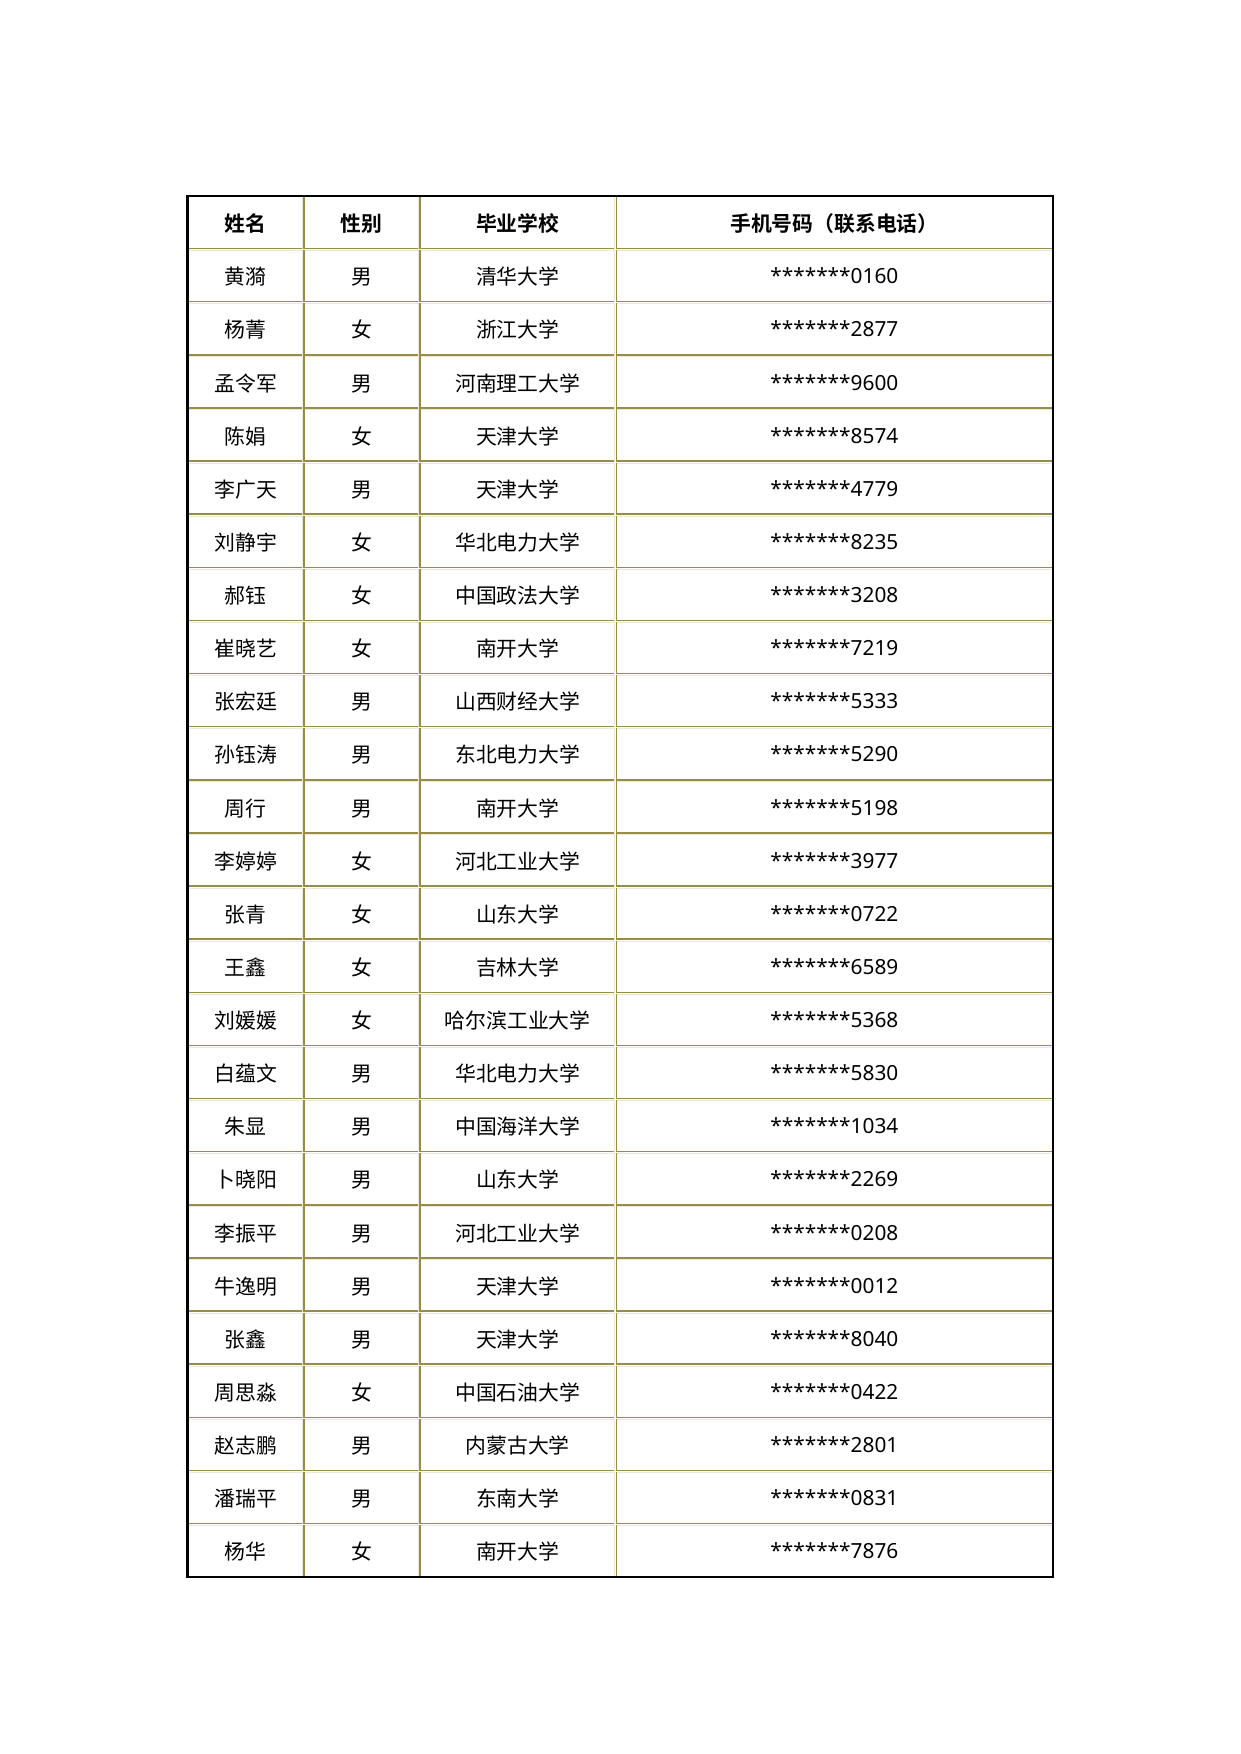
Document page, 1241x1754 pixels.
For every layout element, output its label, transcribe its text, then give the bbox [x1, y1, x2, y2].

table_cell *******5333 [617, 676, 1052, 726]
table_cell 男 [305, 1101, 418, 1151]
table_cell *******3977 [617, 835, 1052, 885]
table_cell 山东大学 [421, 889, 614, 938]
table_cell *******0208 [617, 1207, 1052, 1257]
table_cell 男 [305, 251, 418, 301]
table_cell 中国石油大学 [421, 1367, 614, 1416]
table_cell 河北工业大学 [421, 1207, 614, 1257]
table_cell *******5368 [617, 995, 1052, 1044]
table_cell 潘瑞平 [189, 1473, 302, 1523]
table_cell 内蒙古大学 [421, 1420, 614, 1469]
table_cell 女 [305, 623, 418, 673]
table_cell *******5198 [617, 782, 1052, 832]
table_cell 刘媛媛 [189, 995, 302, 1044]
table_cell 白蕴文 [189, 1048, 302, 1098]
table_cell 杨华 [189, 1526, 302, 1576]
table_cell 男 [305, 464, 418, 513]
table_cell 杨菁 [189, 304, 302, 354]
table_cell 男 [305, 1154, 418, 1204]
table_cell 李婷婷 [189, 835, 302, 885]
table_cell 哈尔滨工业大学 [421, 995, 614, 1044]
table_cell 男 [305, 1420, 418, 1469]
table_cell 崔晓艺 [189, 623, 302, 673]
table_cell 赵志鹏 [189, 1420, 302, 1469]
table_cell *******8040 [617, 1314, 1052, 1363]
table_cell 男 [305, 1207, 418, 1257]
table_cell 李振平 [189, 1207, 302, 1257]
table_cell *******0422 [617, 1367, 1052, 1416]
table_cell 河北工业大学 [421, 835, 614, 885]
table_header 性别 [305, 197, 418, 248]
table_cell *******4779 [617, 464, 1052, 513]
table_cell 牛逸明 [189, 1260, 302, 1310]
table_cell 王鑫 [189, 942, 302, 991]
table_cell 华北电力大学 [421, 517, 614, 566]
table_header 姓名 [189, 197, 302, 248]
table_cell 女 [305, 835, 418, 885]
table_cell 孟令军 [189, 357, 302, 407]
table_cell 李广天 [189, 464, 302, 513]
table_cell *******5830 [617, 1048, 1052, 1098]
table_cell 男 [305, 782, 418, 832]
table_cell 河南理工大学 [421, 357, 614, 407]
table_cell *******9600 [617, 357, 1052, 407]
table_cell 男 [305, 729, 418, 779]
table_cell 女 [305, 517, 418, 566]
table_cell *******8235 [617, 517, 1052, 566]
table_cell 女 [305, 410, 418, 460]
table_cell *******3208 [617, 570, 1052, 619]
table_cell 男 [305, 357, 418, 407]
table_cell *******8574 [617, 410, 1052, 460]
table_cell *******0831 [617, 1473, 1052, 1523]
table_cell 山西财经大学 [421, 676, 614, 726]
table_cell 张鑫 [189, 1314, 302, 1363]
table_cell *******2801 [617, 1420, 1052, 1469]
table_cell 华北电力大学 [421, 1048, 614, 1098]
table_cell *******0012 [617, 1260, 1052, 1310]
table_cell 浙江大学 [421, 304, 614, 354]
table_cell 女 [305, 304, 418, 354]
table_cell 女 [305, 1526, 418, 1576]
table_cell 东南大学 [421, 1473, 614, 1523]
table_cell 女 [305, 570, 418, 619]
table_cell *******0722 [617, 889, 1052, 938]
table_cell 中国海洋大学 [421, 1101, 614, 1151]
table_cell *******0160 [617, 251, 1052, 301]
table_cell *******1034 [617, 1101, 1052, 1151]
table_cell 男 [305, 1473, 418, 1523]
table_cell 东北电力大学 [421, 729, 614, 779]
table_cell 黄漪 [189, 251, 302, 301]
table_cell *******7876 [617, 1526, 1052, 1576]
table_cell 周思淼 [189, 1367, 302, 1416]
table_cell 男 [305, 1048, 418, 1098]
table_cell 吉林大学 [421, 942, 614, 991]
table_cell 天津大学 [421, 1314, 614, 1363]
table_cell 天津大学 [421, 464, 614, 513]
table_cell *******2877 [617, 304, 1052, 354]
table_cell 南开大学 [421, 782, 614, 832]
table_cell 天津大学 [421, 410, 614, 460]
table_cell 陈娟 [189, 410, 302, 460]
table_cell 男 [305, 1314, 418, 1363]
table_cell 山东大学 [421, 1154, 614, 1204]
table_cell 女 [305, 1367, 418, 1416]
table_cell 男 [305, 676, 418, 726]
table_cell *******7219 [617, 623, 1052, 673]
table_cell 男 [305, 1260, 418, 1310]
table_cell 卜晓阳 [189, 1154, 302, 1204]
table_cell 南开大学 [421, 1526, 614, 1576]
table_cell 郝钰 [189, 570, 302, 619]
table_cell 朱显 [189, 1101, 302, 1151]
table_cell 南开大学 [421, 623, 614, 673]
table_cell 天津大学 [421, 1260, 614, 1310]
table_cell *******2269 [617, 1154, 1052, 1204]
table_cell 女 [305, 995, 418, 1044]
table_header 毕业学校 [421, 197, 614, 248]
table_cell *******6589 [617, 942, 1052, 991]
table_cell 张宏廷 [189, 676, 302, 726]
table_cell *******5290 [617, 729, 1052, 779]
table_header 手机号码（联系电话） [617, 197, 1052, 248]
table_cell 周行 [189, 782, 302, 832]
table_cell 清华大学 [421, 251, 614, 301]
table_cell 刘静宇 [189, 517, 302, 566]
table_cell 女 [305, 889, 418, 938]
table_cell 中国政法大学 [421, 570, 614, 619]
table_cell 女 [305, 942, 418, 991]
table_cell 孙钰涛 [189, 729, 302, 779]
table_cell 张青 [189, 889, 302, 938]
